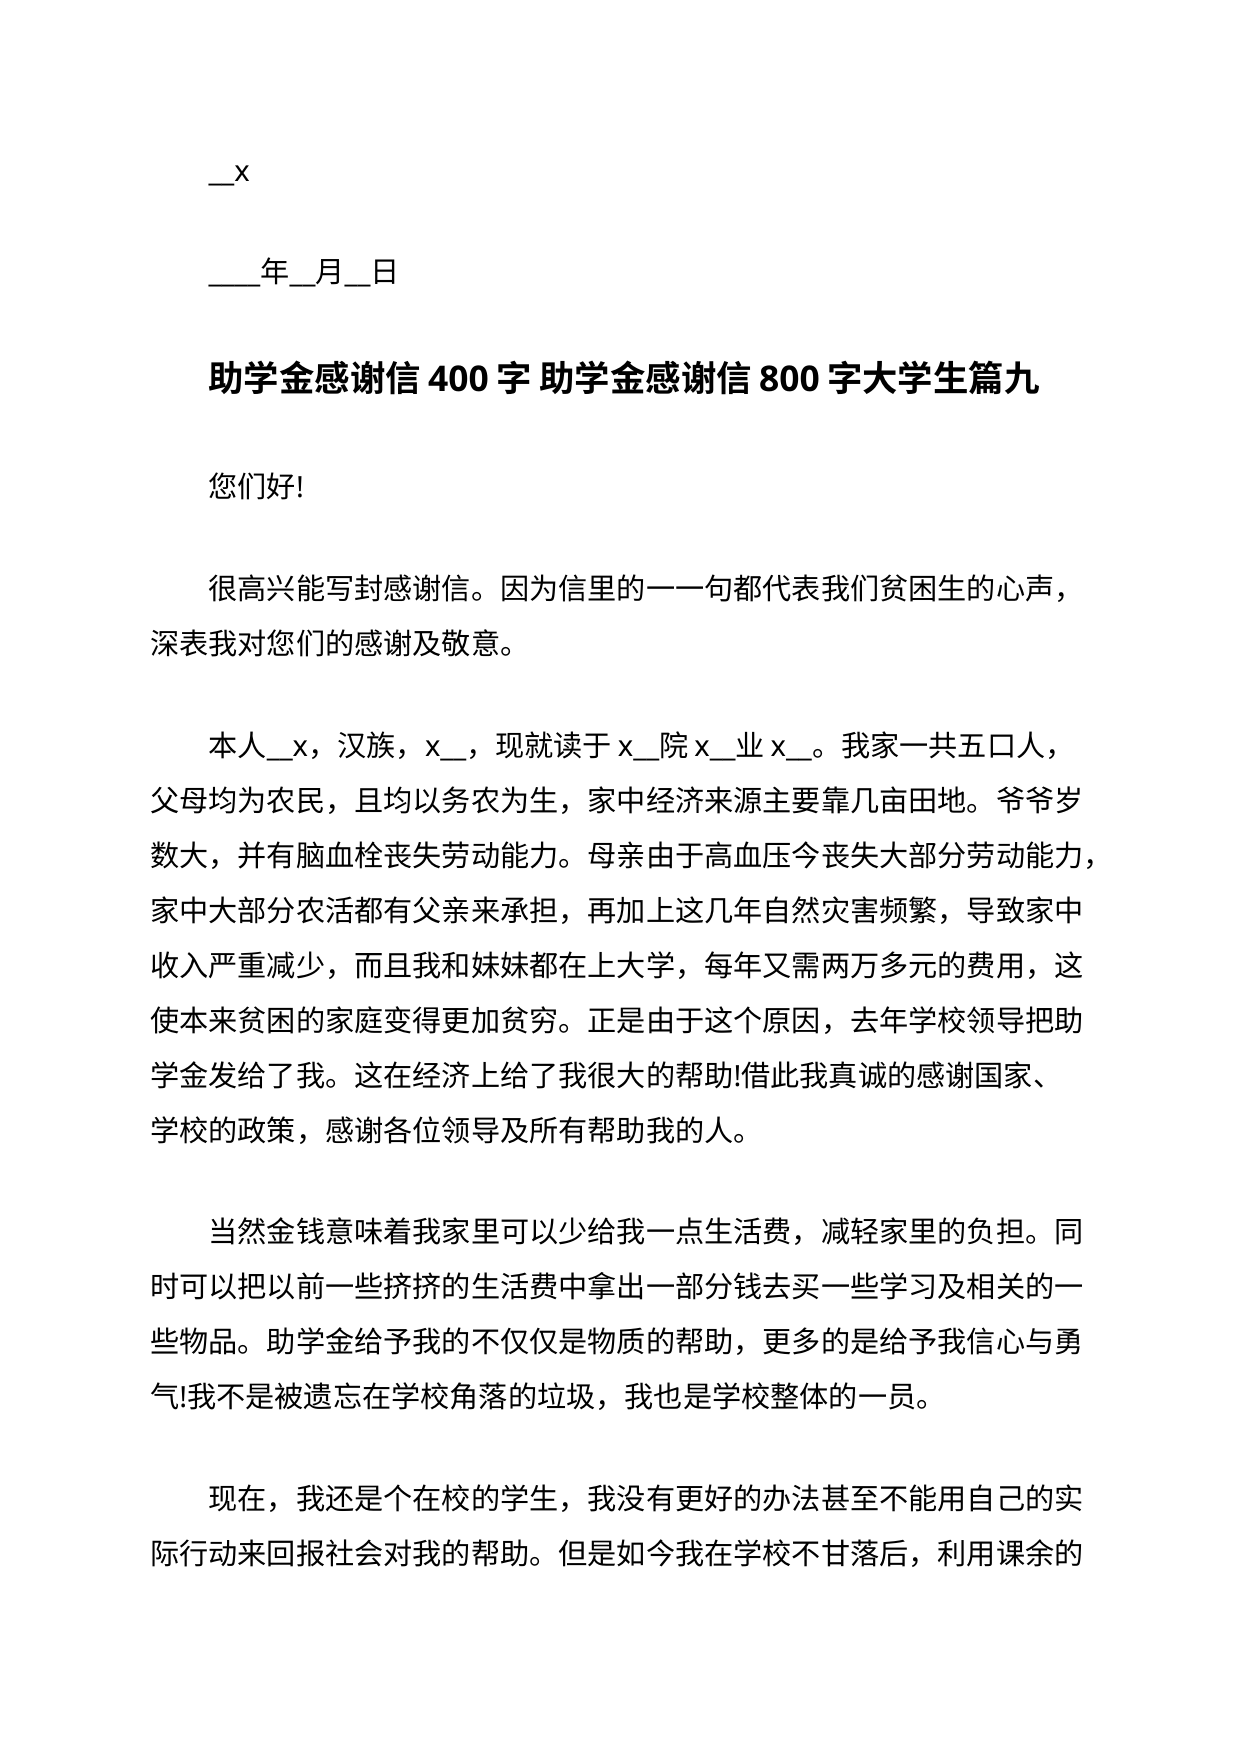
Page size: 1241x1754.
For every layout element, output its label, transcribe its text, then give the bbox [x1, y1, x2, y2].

text 助学金感谢信400字 助学金感谢信800字大学生篇九 [150, 350, 1090, 402]
text 很高兴能写封感谢信。因为信里的一一句都代表我们贫困生的心声，深表我对您们的感谢及敬意。 [150, 566, 1090, 663]
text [150, 1476, 1090, 1573]
text 您们好! [150, 464, 1090, 506]
text 当然金钱意味着我家里可以少给我一点生活费，减轻家里的负担。同时可以把以前一些挤挤的生活费中拿出一部分钱去买一些学习及相关的一些物品。助学金给予我的不仅仅是物质的帮助，更多的是给予我信心与勇气!我不是被遗忘在学校角落的垃圾，我也是学校整体的一员。 [150, 1209, 1090, 1416]
text ____年__月__日 [150, 248, 1090, 291]
text __x [150, 150, 1090, 190]
text 本人__x，汉族，x__，现就读于x__院x__业x__。我家一共五口人，父母均为农民，且均以务农为生，家中经济来源主要靠几亩田地。爷爷岁数大，并有脑血栓丧失劳动能力。母亲由于高血压今丧失大部分劳动能力，家中大部分农活都有父亲来承担，再加上这几年自然灾害频繁，导致家中收入严重减少，而且我和妹妹都在上大学，每年又需两万多元的费用，这使本来贫困的家庭变得更加贫穷。正是由于这个原因，去年学校领导把助学金发给了我。这在经济上给了我很大的帮助!借此我真诚的感谢国家、学校的政策，感谢各位领导及所有帮助我的人。 [150, 723, 1090, 1149]
